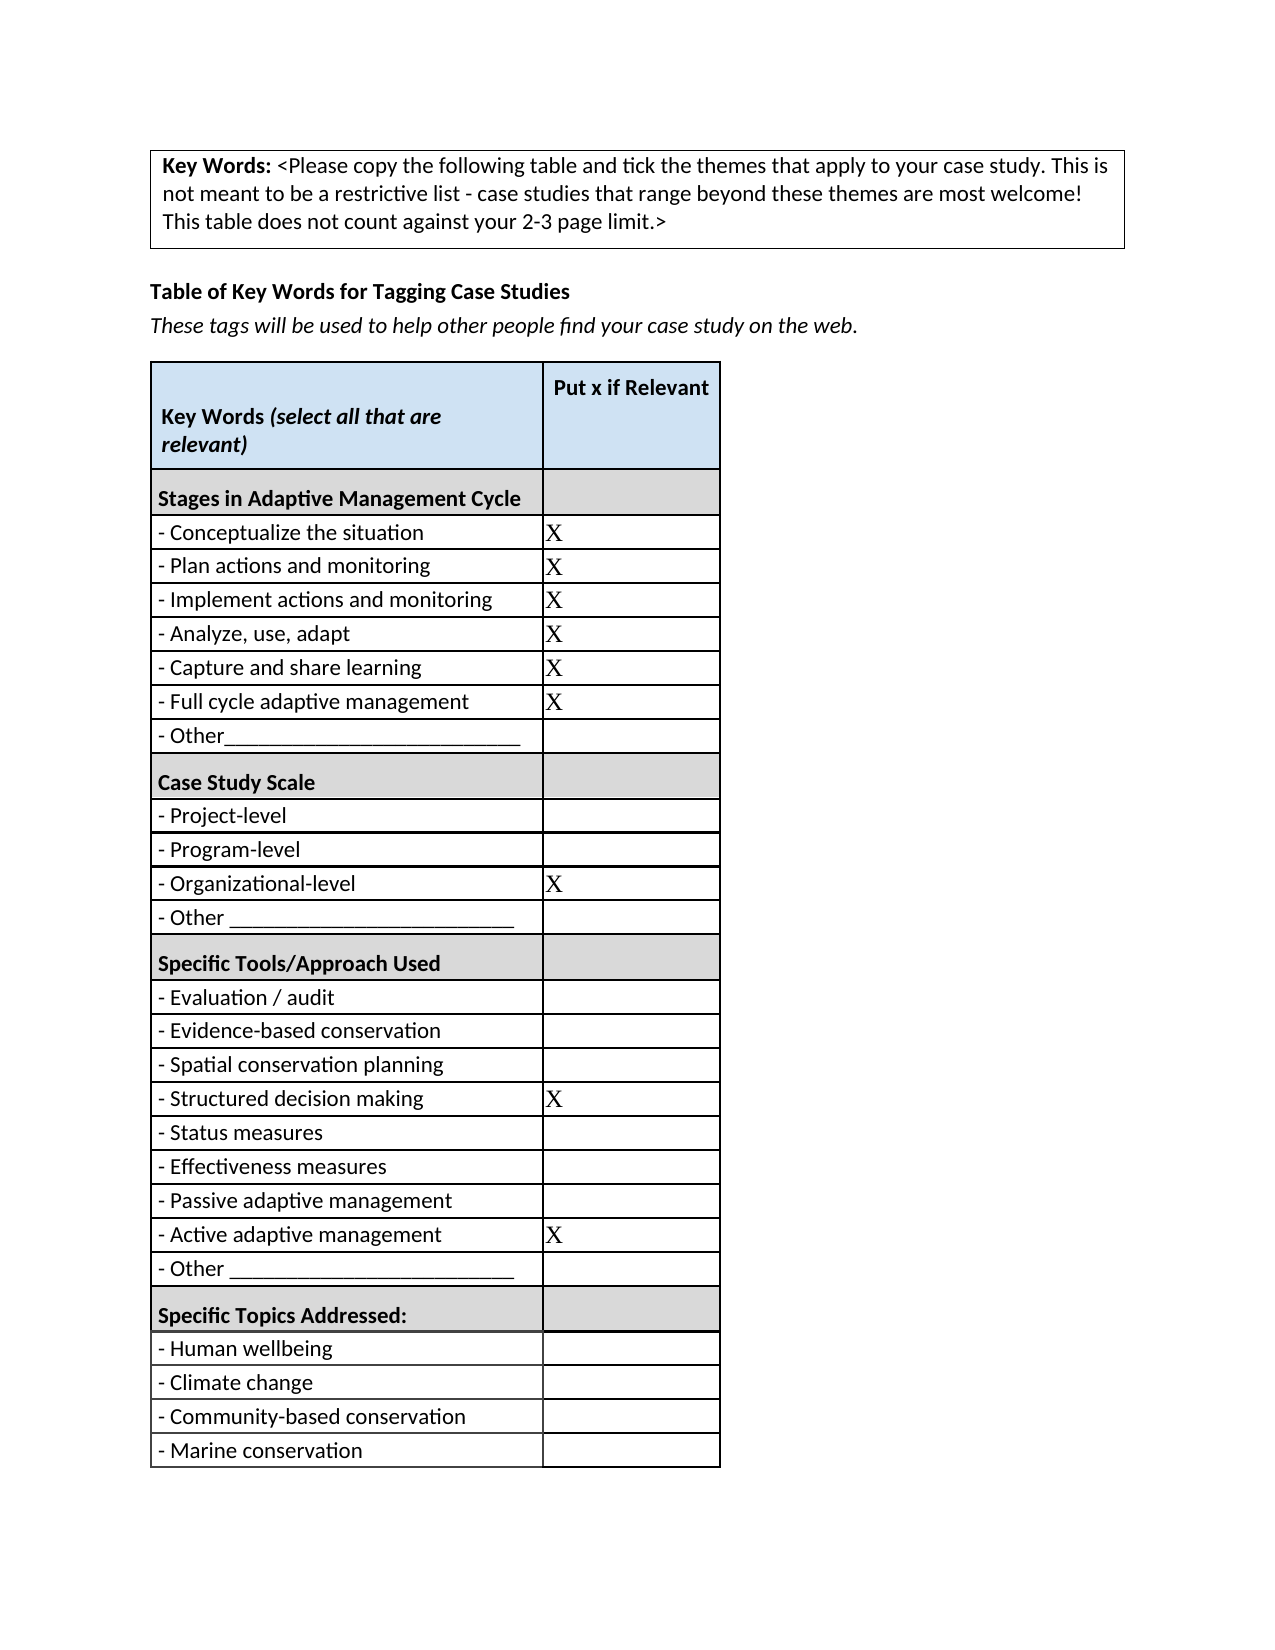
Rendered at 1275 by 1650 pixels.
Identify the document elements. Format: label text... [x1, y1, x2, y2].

table_cell Stages in Adaptive Management Cycle [152, 470, 542, 514]
table_cell - Effectiveness measures [152, 1151, 542, 1183]
table_cell - Organizational-level [152, 868, 542, 899]
table_cell [544, 1434, 719, 1466]
table_cell - Passive adaptive management [152, 1185, 542, 1217]
table_cell - Project-level [152, 800, 542, 831]
table_cell X [544, 584, 719, 616]
table_cell X [544, 618, 719, 650]
table_cell - Status measures [152, 1117, 542, 1149]
table_cell - Other__________________________ [152, 720, 542, 752]
table_cell - Evidence-based conservation [152, 1015, 542, 1047]
table_cell - Climate change [152, 1366, 542, 1398]
table_cell X [544, 550, 719, 582]
table_cell [544, 981, 719, 1013]
table_cell [544, 470, 719, 514]
table_cell - Structured decision making [152, 1083, 542, 1115]
table_cell - Capture and share learning [152, 652, 542, 684]
table_cell [544, 1287, 719, 1330]
table_cell - Program-level [152, 834, 542, 865]
table_cell [544, 1049, 719, 1081]
table_cell [544, 754, 719, 797]
table_cell - Marine conservation [152, 1434, 542, 1466]
table_cell [544, 935, 719, 979]
table_cell - Plan actions and monitoring [152, 550, 542, 582]
table_header Put x if Relevant [544, 363, 719, 468]
table_cell X [544, 516, 719, 548]
table_cell - Evaluation / audit [152, 981, 542, 1013]
table_cell - Community-based conservation [152, 1400, 542, 1432]
table_cell - Human wellbeing [152, 1333, 542, 1364]
table_cell [544, 834, 719, 865]
text These tags will be used to help other people find your case study on the web. [150, 312, 1125, 340]
table_cell - Implement actions and monitoring [152, 584, 542, 616]
table_cell - Conceptualize the situation [152, 516, 542, 548]
table_cell - Analyze, use, adapt [152, 618, 542, 650]
table_header Key Words: <Please copy the following table and tick the themes that apply to your case study. This is not meant to be a restrictive list - case studies that range beyond these themes are most welcome! This table does not count against your 2-3 page limit.> [151, 151, 1124, 248]
table_cell - Other _________________________ [152, 1253, 542, 1284]
table_cell X [544, 686, 719, 718]
table_cell [544, 800, 719, 831]
table_cell [544, 1366, 719, 1398]
table_cell X [544, 868, 719, 899]
table_cell [544, 1015, 719, 1047]
table_cell [544, 1185, 719, 1217]
table_cell - Active adaptive management [152, 1219, 542, 1251]
table_cell [544, 1151, 719, 1183]
table_cell X [544, 1083, 719, 1115]
table_cell [544, 1333, 719, 1364]
table_cell - Spatial conservation planning [152, 1049, 542, 1081]
table_cell X [544, 1219, 719, 1251]
table_cell [544, 1253, 719, 1284]
table_cell [544, 1117, 719, 1149]
table_cell - Full cycle adaptive management [152, 686, 542, 718]
text Table of Key Words for Tagging Case Studies [150, 277, 1125, 305]
table_cell [544, 901, 719, 933]
table_cell - Other _________________________ [152, 901, 542, 933]
table_cell [544, 720, 719, 752]
table_cell [544, 1400, 719, 1432]
table_cell Specific Tools/Approach Used [152, 935, 542, 979]
table_cell Case Study Scale [152, 754, 542, 797]
table_header Key Words (select all that are relevant) [152, 363, 542, 468]
table_cell X [544, 652, 719, 684]
table_cell Specific Topics Addressed: [152, 1287, 542, 1330]
